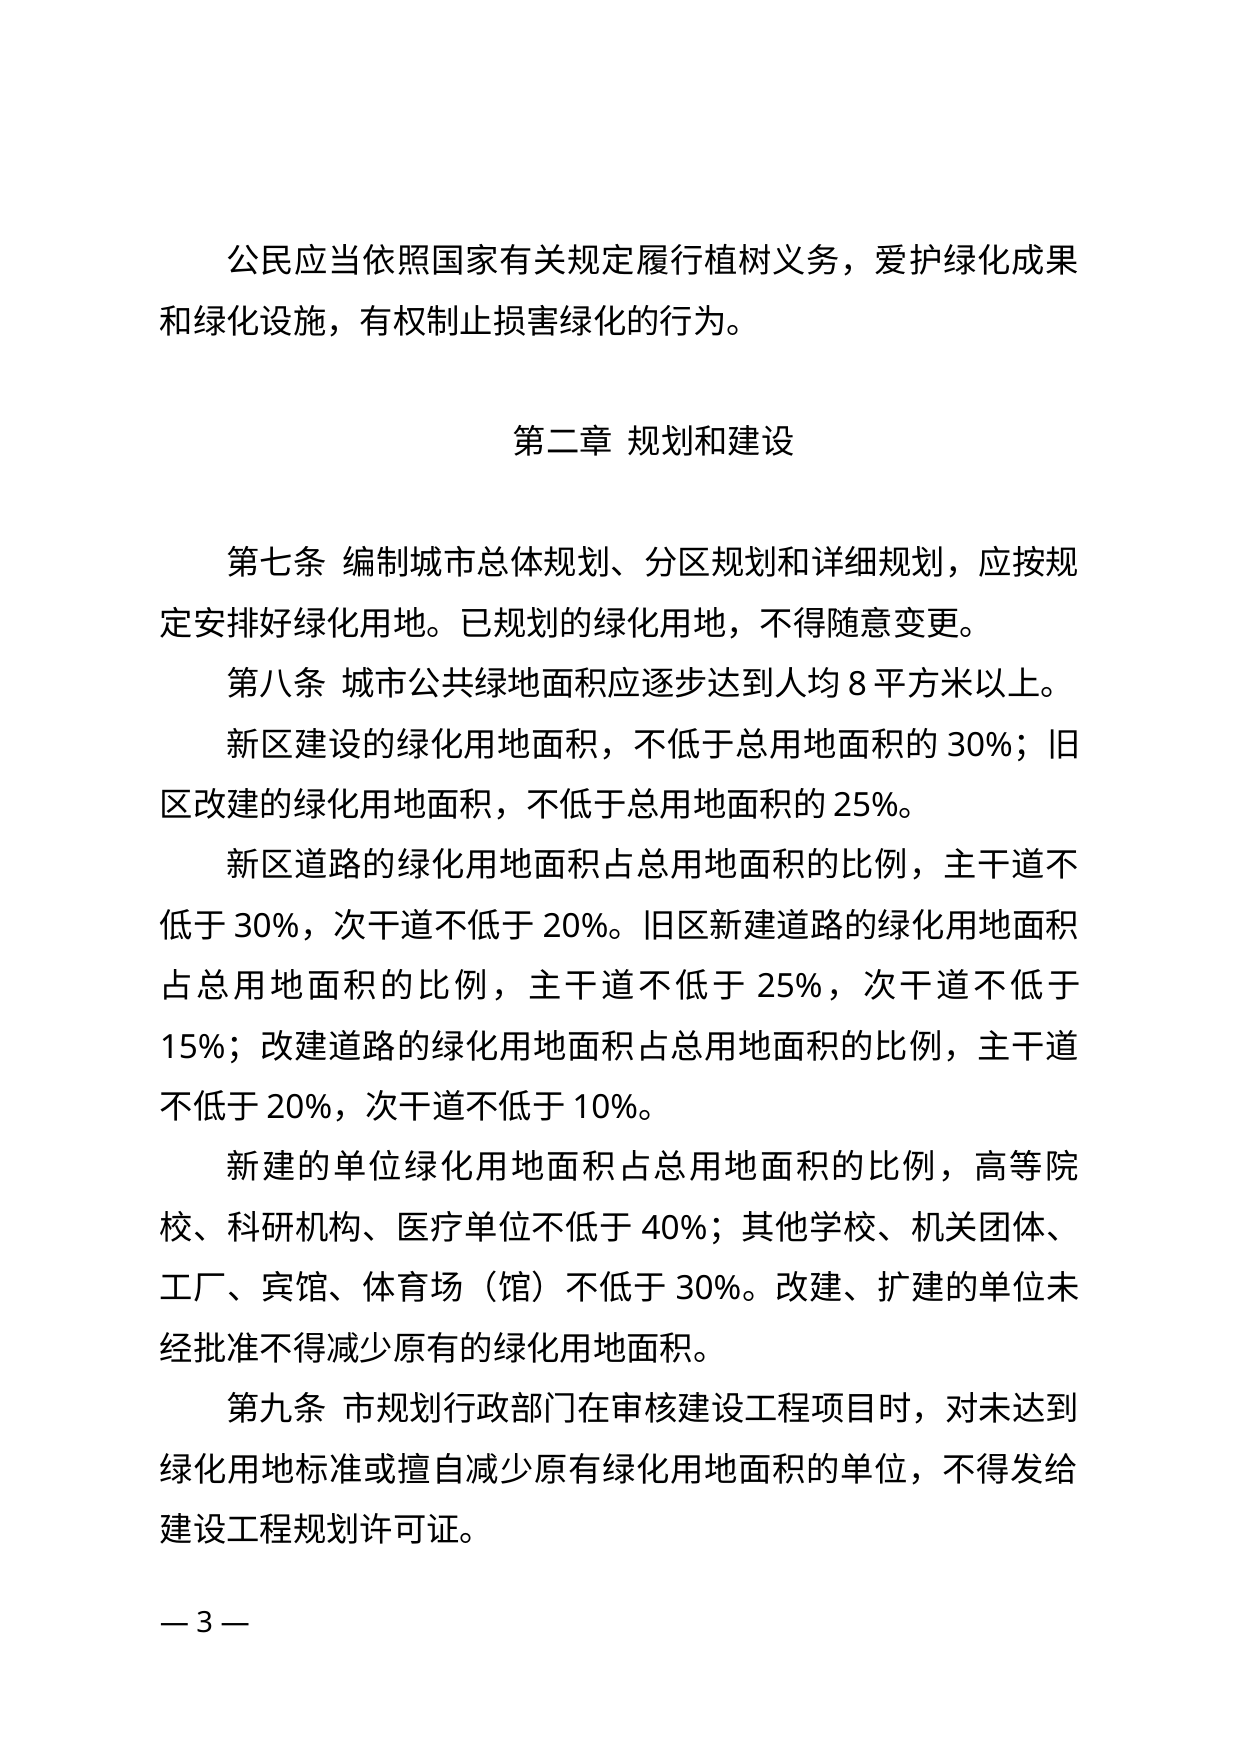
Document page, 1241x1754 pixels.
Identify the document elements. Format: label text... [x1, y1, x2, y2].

text 第八条 城市公共绿地面积应逐步达到人均8平方米以上。 [159, 647, 1081, 708]
text 新区道路的绿化用地面积占总用地面积的比例，主干道不低于30%，次干道不低于20%。旧区新建道路的绿化用地面积占总用地面积的比例，主干道不低于25%，次干道不低于15%；改建道路的绿化用地面积占总用地面积的比例，主干道不低于20%，次干道不低于10%。 [159, 828, 1081, 1131]
text 第九条 市规划行政部门在审核建设工程项目时，对未达到绿化用地标准或擅自减少原有绿化用地面积的单位，不得发给建设工程规划许可证。 [159, 1372, 1081, 1553]
text 公民应当依照国家有关规定履行植树义务，爱护绿化成果和绿化设施，有权制止损害绿化的行为。 [159, 224, 1081, 345]
text 新建的单位绿化用地面积占总用地面积的比例，高等院校、科研机构、医疗单位不低于40%；其他学校、机关团体、工厂、宾馆、体育场（馆）不低于30%。改建、扩建的单位未经批准不得减少原有的绿化用地面积。 [159, 1131, 1081, 1372]
text 第二章 规划和建设 [159, 406, 1081, 466]
text 新区建设的绿化用地面积，不低于总用地面积的30%；旧区改建的绿化用地面积，不低于总用地面积的25%。 [159, 708, 1081, 828]
text 第七条 编制城市总体规划、分区规划和详细规划，应按规定安排好绿化用地。已规划的绿化用地，不得随意变更。 [159, 526, 1081, 647]
